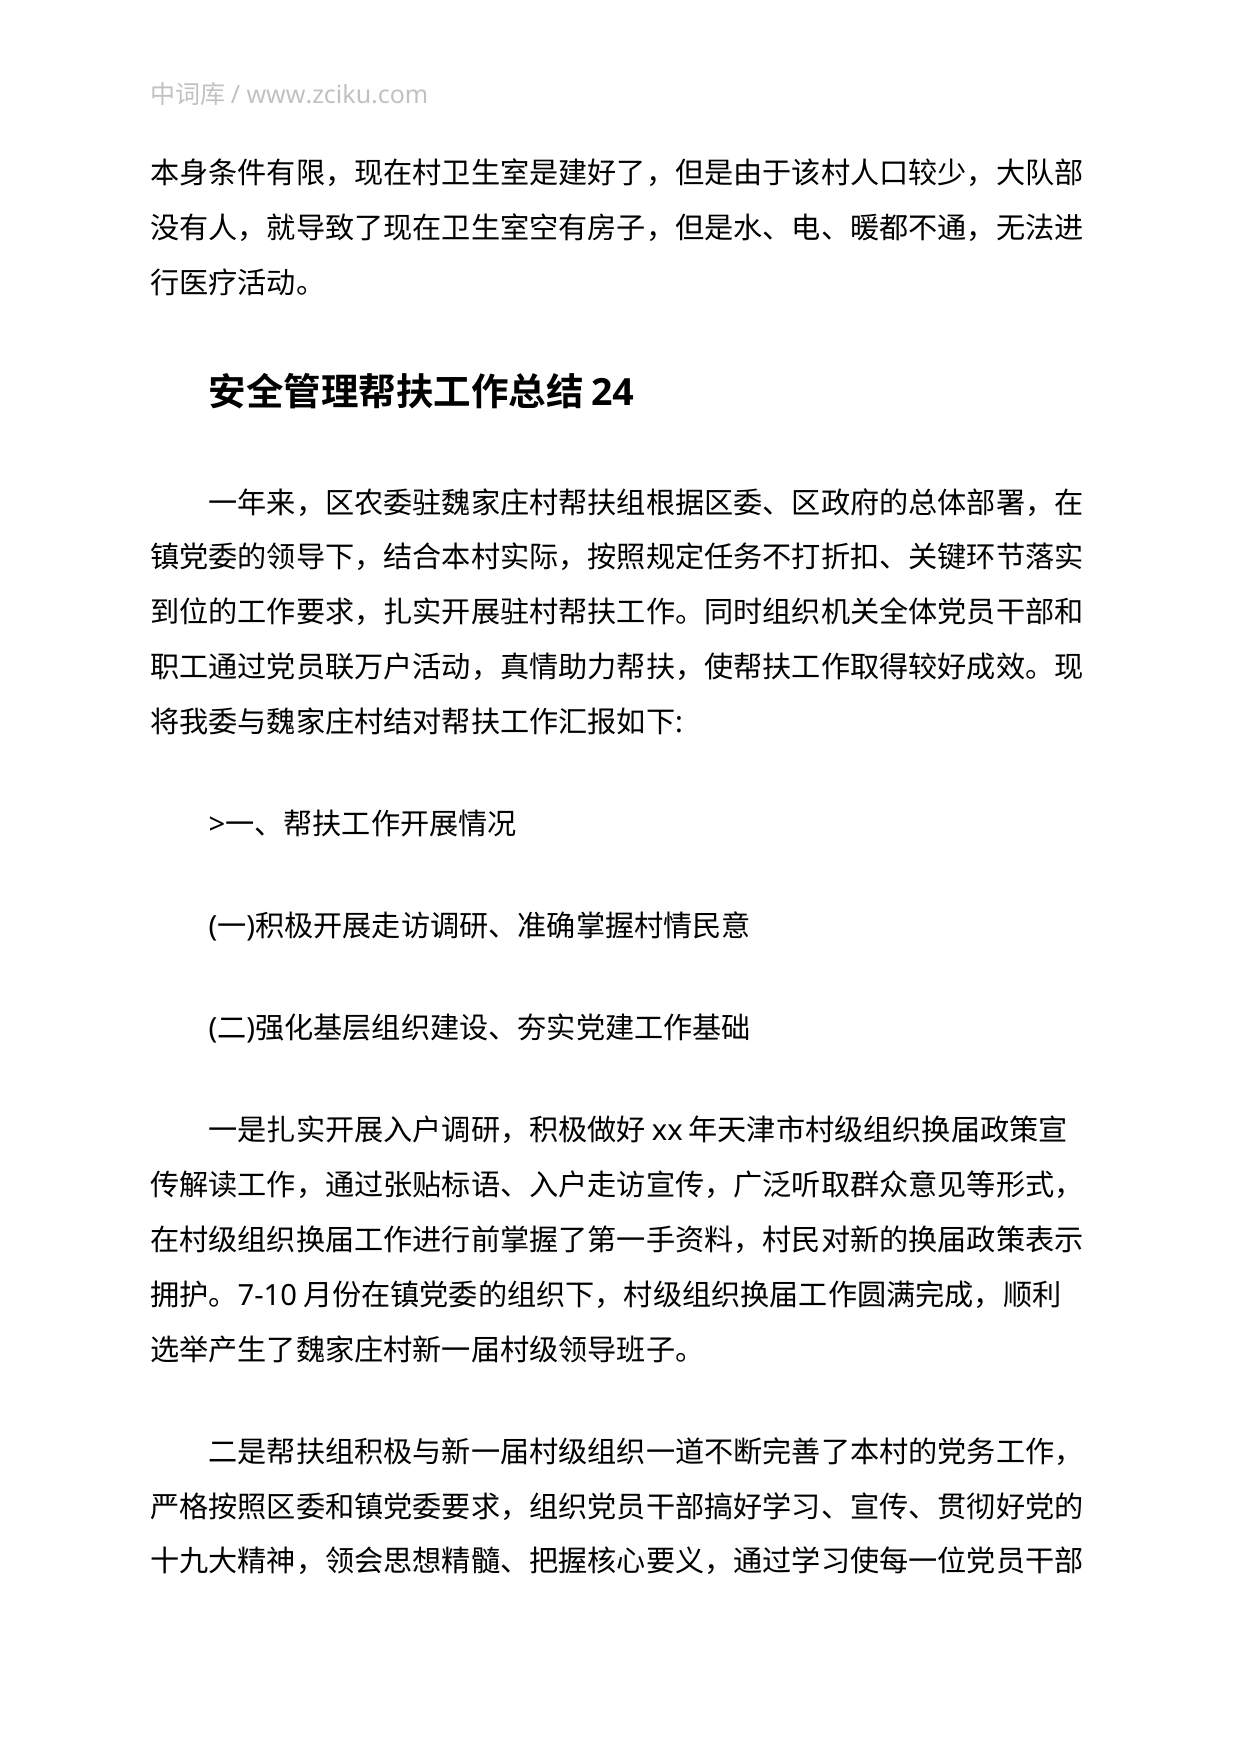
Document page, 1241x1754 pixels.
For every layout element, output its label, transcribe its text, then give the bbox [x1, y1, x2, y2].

text 安全管理帮扶工作总结24 [150, 362, 1090, 416]
text (二)强化基层组织建设、夯实党建工作基础 [150, 1005, 1090, 1047]
text (一)积极开展走访调研、准确掌握村情民意 [150, 903, 1090, 945]
text 一是扎实开展入户调研，积极做好xx年天津市村级组织换届政策宣传解读工作，通过张贴标语、入户走访宣传，广泛听取群众意见等形式，在村级组织换届工作进行前掌握了第一手资料，村民对新的换届政策表示拥护。7-10月份在镇党委的组织下，村级组织换届工作圆满完成，顺利选举产生了魏家庄村新一届村级领导班子。 [150, 1107, 1090, 1369]
text 一年来，区农委驻魏家庄村帮扶组根据区委、区政府的总体部署，在镇党委的领导下，结合本村实际，按照规定任务不打折扣、关键环节落实到位的工作要求，扎实开展驻村帮扶工作。同时组织机关全体党员干部和职工通过党员联万户活动，真情助力帮扶，使帮扶工作取得较好成效。现将我委与魏家庄村结对帮扶工作汇报如下: [150, 479, 1090, 741]
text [150, 1428, 1090, 1580]
text >一、帮扶工作开展情况 [150, 801, 1090, 843]
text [150, 150, 1090, 302]
